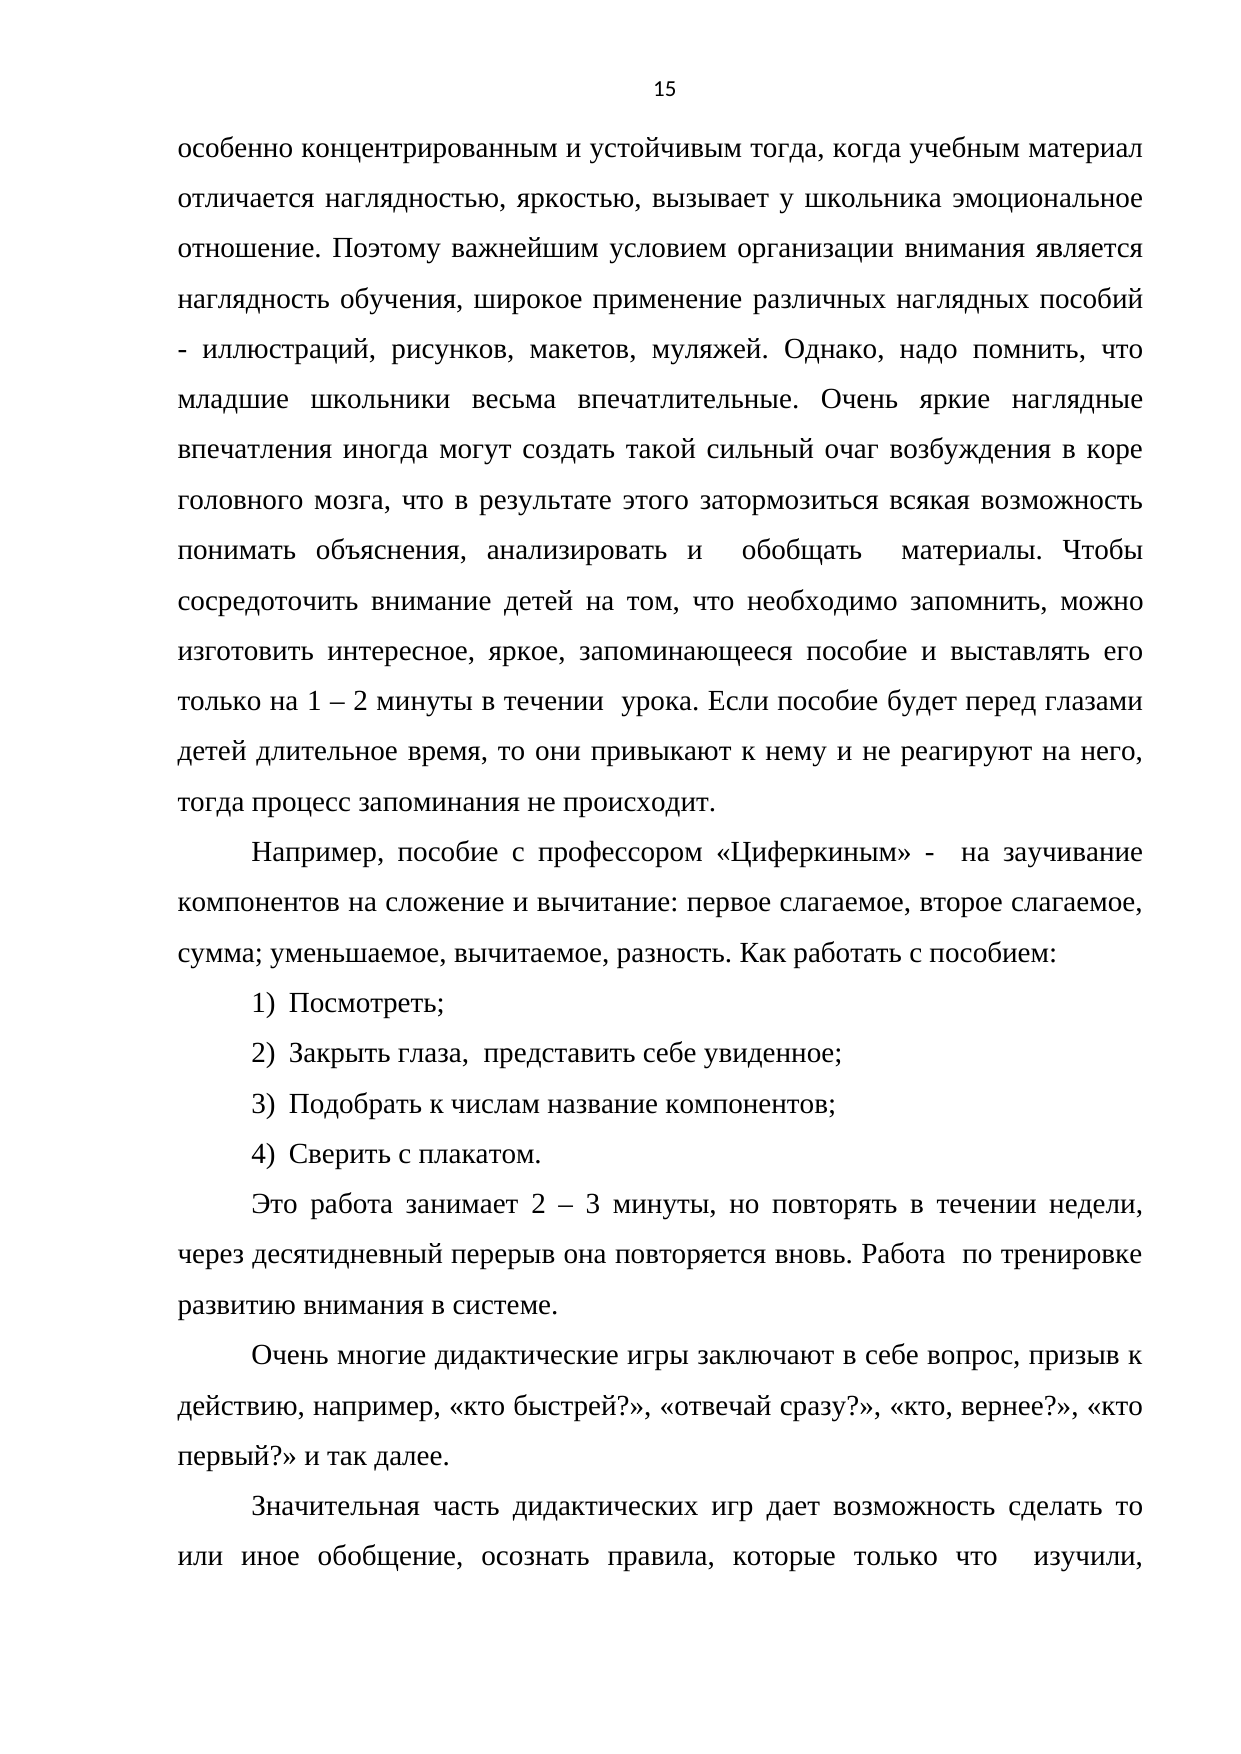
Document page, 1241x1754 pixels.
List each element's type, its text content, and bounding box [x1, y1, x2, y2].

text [177, 1488, 1144, 1572]
text Это работа занимает 2 – 3 минуты, но повторять в течении недели, через десятидневный перерыв она повторяется вновь. Работа по тренировке развитию внимания в системе. [177, 1186, 1144, 1321]
text Очень многие дидактические игры заключают в себе вопрос, призыв к действию, например, «кто быстрей?», «отвечай сразу?», «кто, вернее?», «кто первый?» и так далее. [177, 1337, 1144, 1471]
list Подобрать к числам название компонентов; [251, 1086, 1144, 1119]
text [177, 130, 1144, 817]
list Закрыть глаза, представить себе увиденное; [251, 1035, 1144, 1069]
list Сверить с плакатом. [251, 1136, 1144, 1169]
text Например, пособие с профессором «Циферкиным» - на заучивание компонентов на сложение и вычитание: первое слагаемое, второе слагаемое, сумма; уменьшаемое, вычитаемое, разность. Как работать с пособием: [177, 834, 1144, 968]
list Посмотреть; [251, 985, 1144, 1019]
